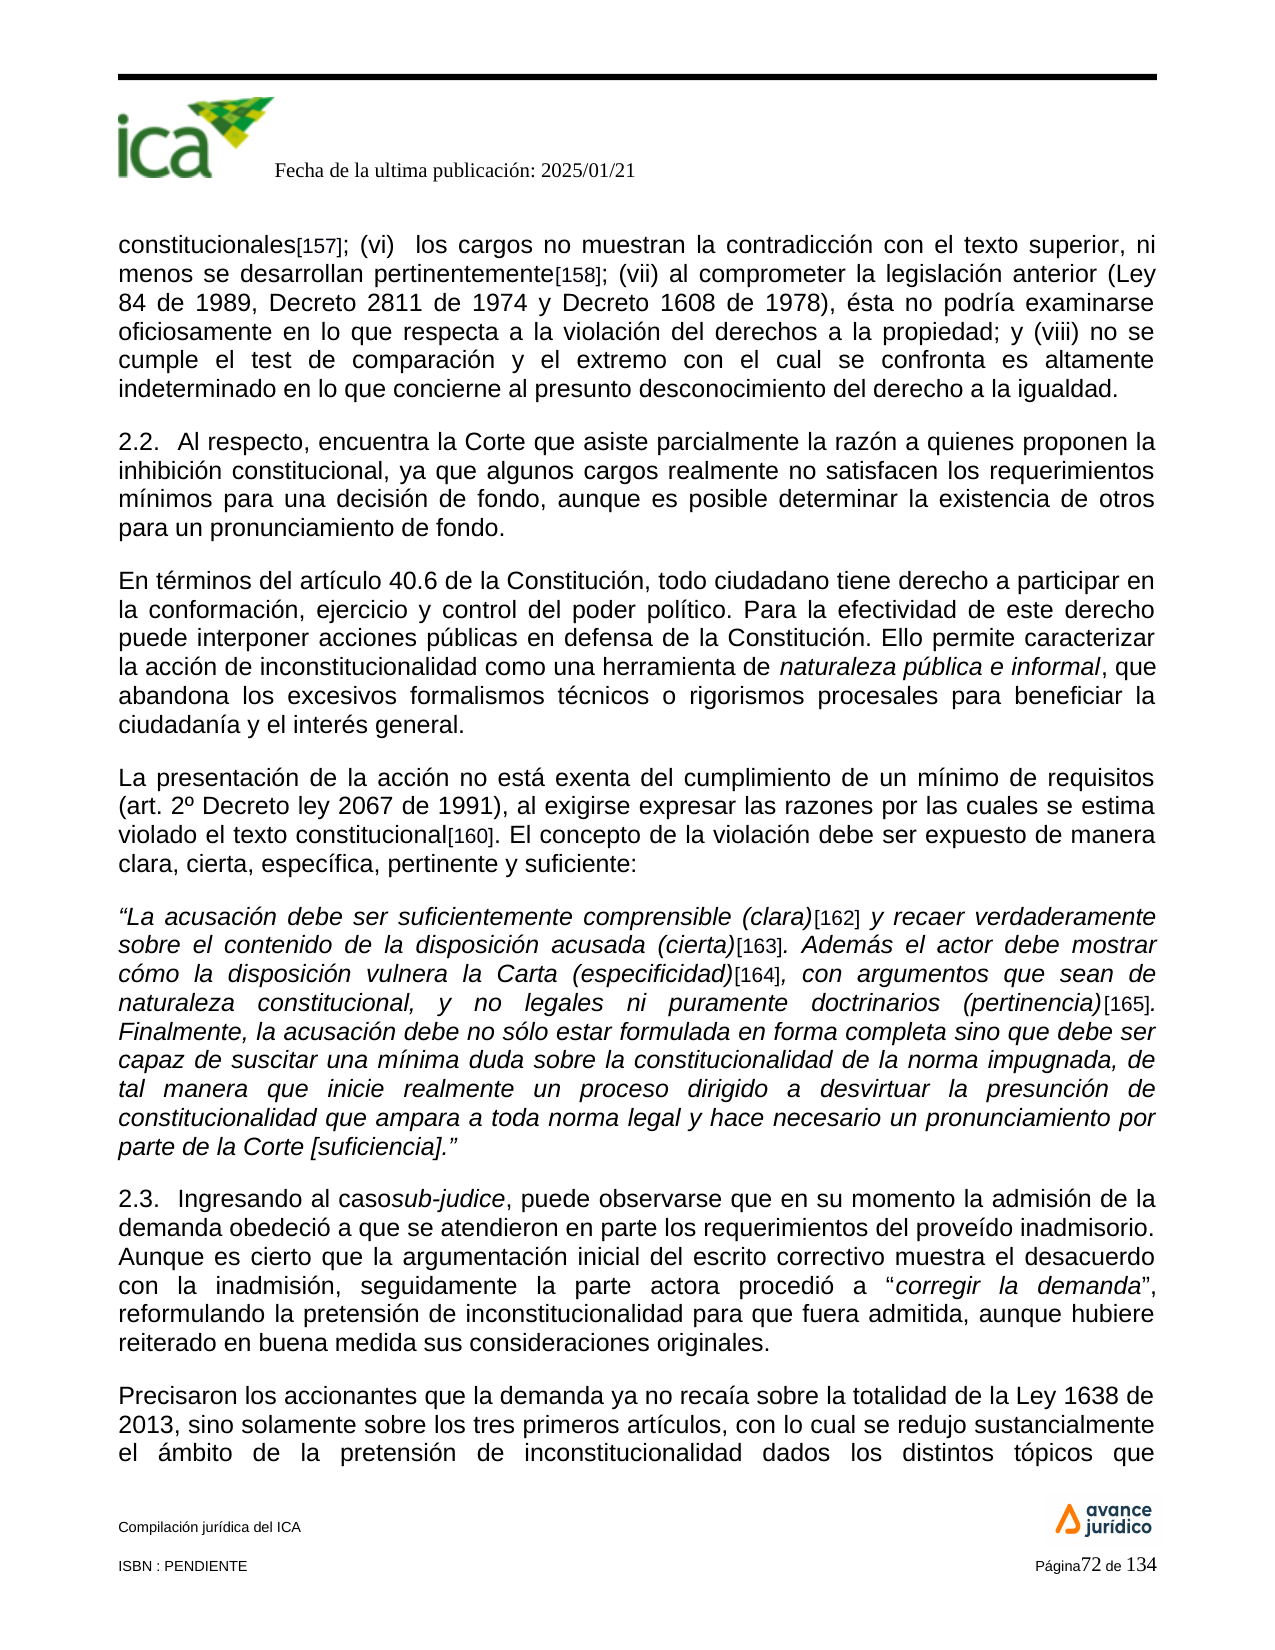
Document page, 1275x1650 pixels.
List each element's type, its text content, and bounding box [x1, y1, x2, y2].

text 2.3. Ingresando al caso sub-judice, puede observarse que en su momento la admisión de la demanda obedeció a que se atendieron en parte los requerimientos del proveído inadmisorio. Aunque es cierto que la argumentación inicial del escrito correctivo muestra el desacuerdo con la inadmisión, seguidamente la parte actora procedió a “corregir la demanda”, reformulando la pretensión de inconstitucionalidad para que fuera admitida, aunque hubiere reiterado en buena medida sus consideraciones originales. [118, 1184, 1157, 1357]
text En términos del artículo 40.6 de la Constitución, todo ciudadano tiene derecho a participar en la conformación, ejercicio y control del poder político. Para la efectividad de este derecho puede interponer acciones públicas en defensa de la Constitución. Ello permite caracterizar la acción de inconstitucionalidad como una herramienta de naturaleza pública e informal, que abandona los excesivos formalismos técnicos o rigorismos procesales para beneficiar la ciudadanía y el interés general. [118, 566, 1157, 738]
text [118, 230, 1157, 403]
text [118, 1381, 1157, 1467]
text La presentación de la acción no está exenta del cumplimiento de un mínimo de requisitos (art. 2º Decreto ley 2067 de 1991), al exigirse expresar las razones por las cuales se estima violado el texto constitucional[160]. El concepto de la violación debe ser expuesto de manera clara, cierta, específica, pertinente y suficiente: [118, 762, 1157, 877]
text “La acusación debe ser suficientemente comprensible (clara)[162] y recaer verdaderamente sobre el contenido de la disposición acusada (cierta)[163]. Además el actor debe mostrar cómo la disposición vulnera la Carta (especificidad)[164], con argumentos que sean de naturaleza constitucional, y no legales ni puramente doctrinarios (pertinencia)[165]. Finalmente, la acusación debe no sólo estar formulada en forma completa sino que debe ser capaz de suscitar una mínima duda sobre la constitucionalidad de la norma impugnada, de tal manera que inicie realmente un proceso dirigido a desvirtuar la presunción de constitucionalidad que ampara a toda norma legal y hace necesario un pronunciamiento por parte de la Corte [suficiencia].” [118, 902, 1157, 1160]
text 2.2. Al respecto, encuentra la Corte que asiste parcialmente la razón a quienes proponen la inhibición constitucional, ya que algunos cargos realmente no satisfacen los requerimientos mínimos para una decisión de fondo, aunque es posible determinar la existencia de otros para un pronunciamiento de fondo. [118, 427, 1157, 542]
